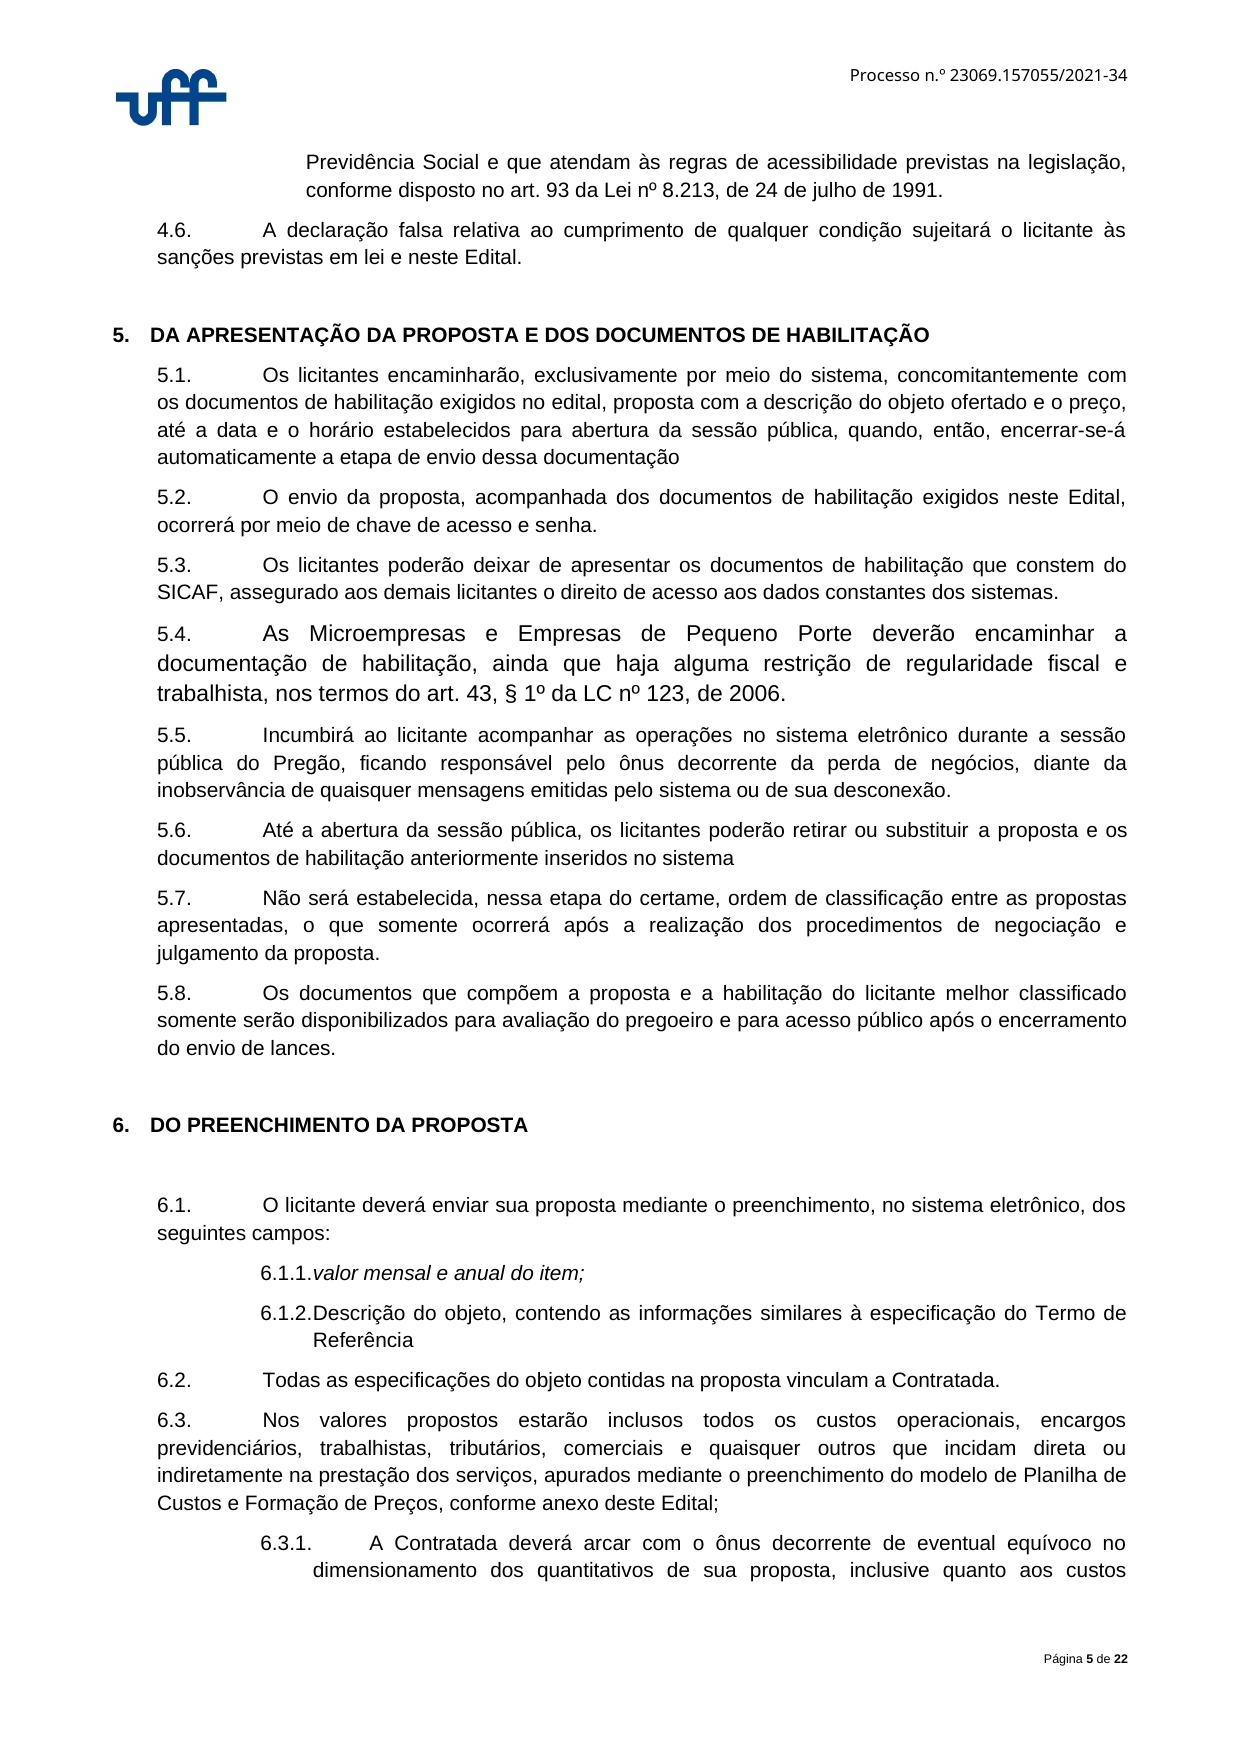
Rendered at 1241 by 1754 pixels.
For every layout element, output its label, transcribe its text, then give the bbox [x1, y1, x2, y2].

list DA APRESENTAÇÃO DA PROPOSTA E DOS DOCUMENTOS DE HABILITAÇÃO [112, 322, 1129, 346]
list Não será estabelecida, nessa etapa do certame, ordem de classificação entre as propostas apresentadas, o que somente ocorrerá após a realização dos procedimentos de negociação e julgamento da proposta. [157, 886, 1128, 964]
list Nos valores propostos estarão inclusos todos os custos operacionais, encargos previdenciários, trabalhistas, tributários, comerciais e quaisquer outros que incidam direta ou indiretamente na prestação dos serviços, apurados mediante o preenchimento do modelo de Planilha de Custos e Formação de Preços, conforme anexo deste Edital; [157, 1408, 1128, 1514]
picture [114, 69, 227, 131]
list As Microempresas e Empresas de Pequeno Porte deverão encaminhar a documentação de habilitação, ainda que haja alguma restrição de regularidade fiscal e trabalhista, nos termos do art. 43, § 1º da LC nº 123, de 2006. [157, 620, 1128, 707]
list Os licitantes encaminharão, exclusivamente por meio do sistema, concomitantemente com os documentos de habilitação exigidos no edital, proposta com a descrição do objeto ofertado e o preço, até a data e o horário estabelecidos para abertura da sessão pública, quando, então, encerrar-se-á automaticamente a etapa de envio dessa documentação [157, 362, 1128, 469]
list Os documentos que compõem a proposta e a habilitação do licitante melhor classificado somente serão disponibilizados para avaliação do pregoeiro e para acesso público após o encerramento do envio de lances. [157, 981, 1128, 1059]
list DO PREENCHIMENTO DA PROPOSTA [112, 1113, 1129, 1137]
list Todas as especificações do objeto contidas na proposta vinculam a Contratada. [157, 1368, 1128, 1392]
list O licitante deverá enviar sua proposta mediante o preenchimento, no sistema eletrônico, dos seguintes campos: [157, 1193, 1128, 1244]
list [231, 150, 1128, 201]
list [260, 1531, 1128, 1582]
list Incumbirá ao licitante acompanhar as operações no sistema eletrônico durante a sessão pública do Pregão, ficando responsável pelo ônus decorrente da perda de negócios, diante da inobservância de quaisquer mensagens emitidas pelo sistema ou de sua desconexão. [157, 723, 1128, 802]
list A declaração falsa relativa ao cumprimento de qualquer condição sujeitará o licitante às sanções previstas em lei e neste Edital. [157, 217, 1128, 269]
list Descrição do objeto, contendo as informações similares à especificação do Termo de Referência [260, 1301, 1128, 1352]
list Os licitantes poderão deixar de apresentar os documentos de habilitação que constem do SICAF, assegurado aos demais licitantes o direito de acesso aos dados constantes dos sistemas. [157, 552, 1128, 604]
list valor mensal e anual do item; [260, 1261, 1128, 1284]
list O envio da proposta, acompanhada dos documentos de habilitação exigidos neste Edital, ocorrerá por meio de chave de acesso e senha. [157, 485, 1128, 536]
list Até a abertura da sessão pública, os licitantes poderão retirar ou substituir a proposta e os documentos de habilitação anteriormente inseridos no sistema [157, 818, 1128, 869]
